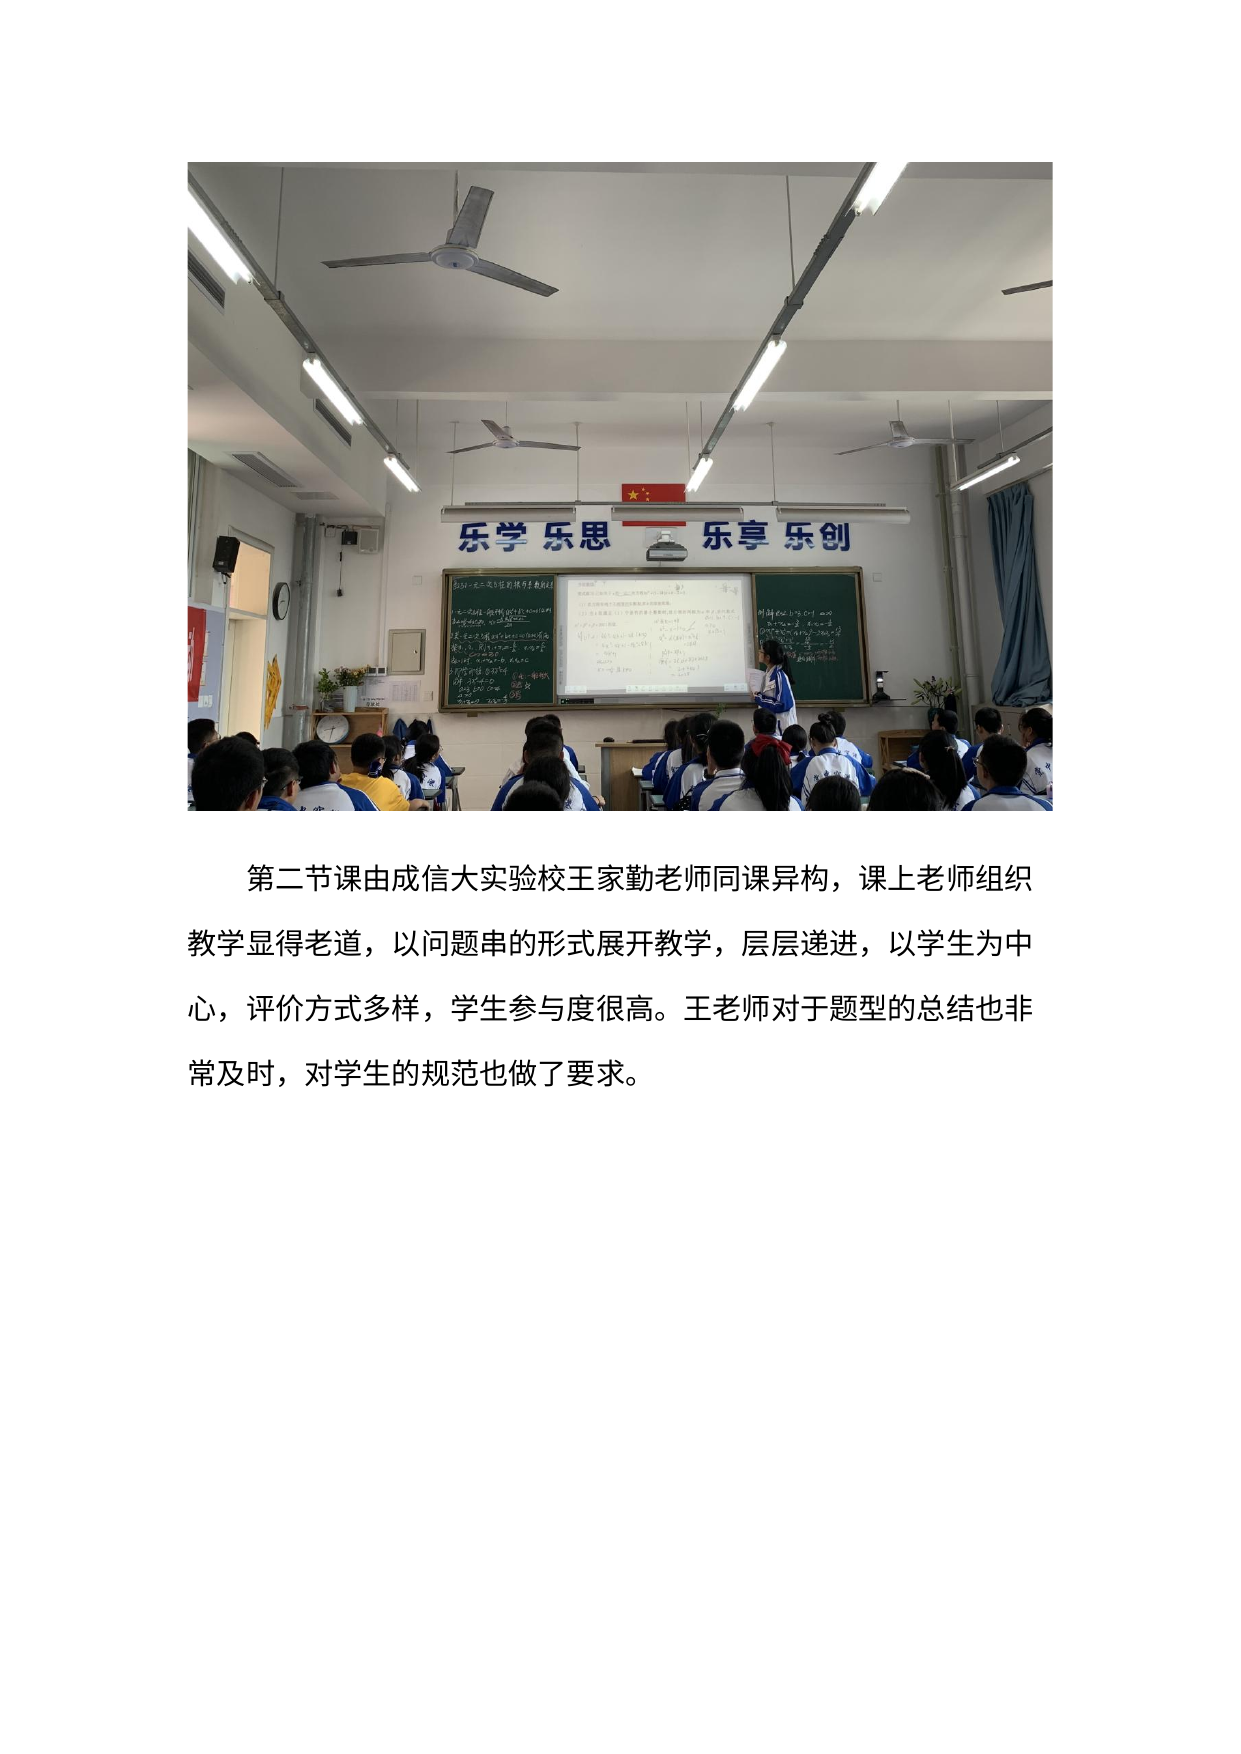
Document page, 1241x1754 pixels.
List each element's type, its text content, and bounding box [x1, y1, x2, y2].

picture [187, 162, 1053, 811]
text 第二节课由成信大实验校王家勤老师同课异构，课上老师组织教学显得老道，以问题串的形式展开教学，层层递进，以学生为中心，评价方式多样，学生参与度很高。王老师对于题型的总结也非常及时，对学生的规范也做了要求。 [187, 844, 1053, 1104]
